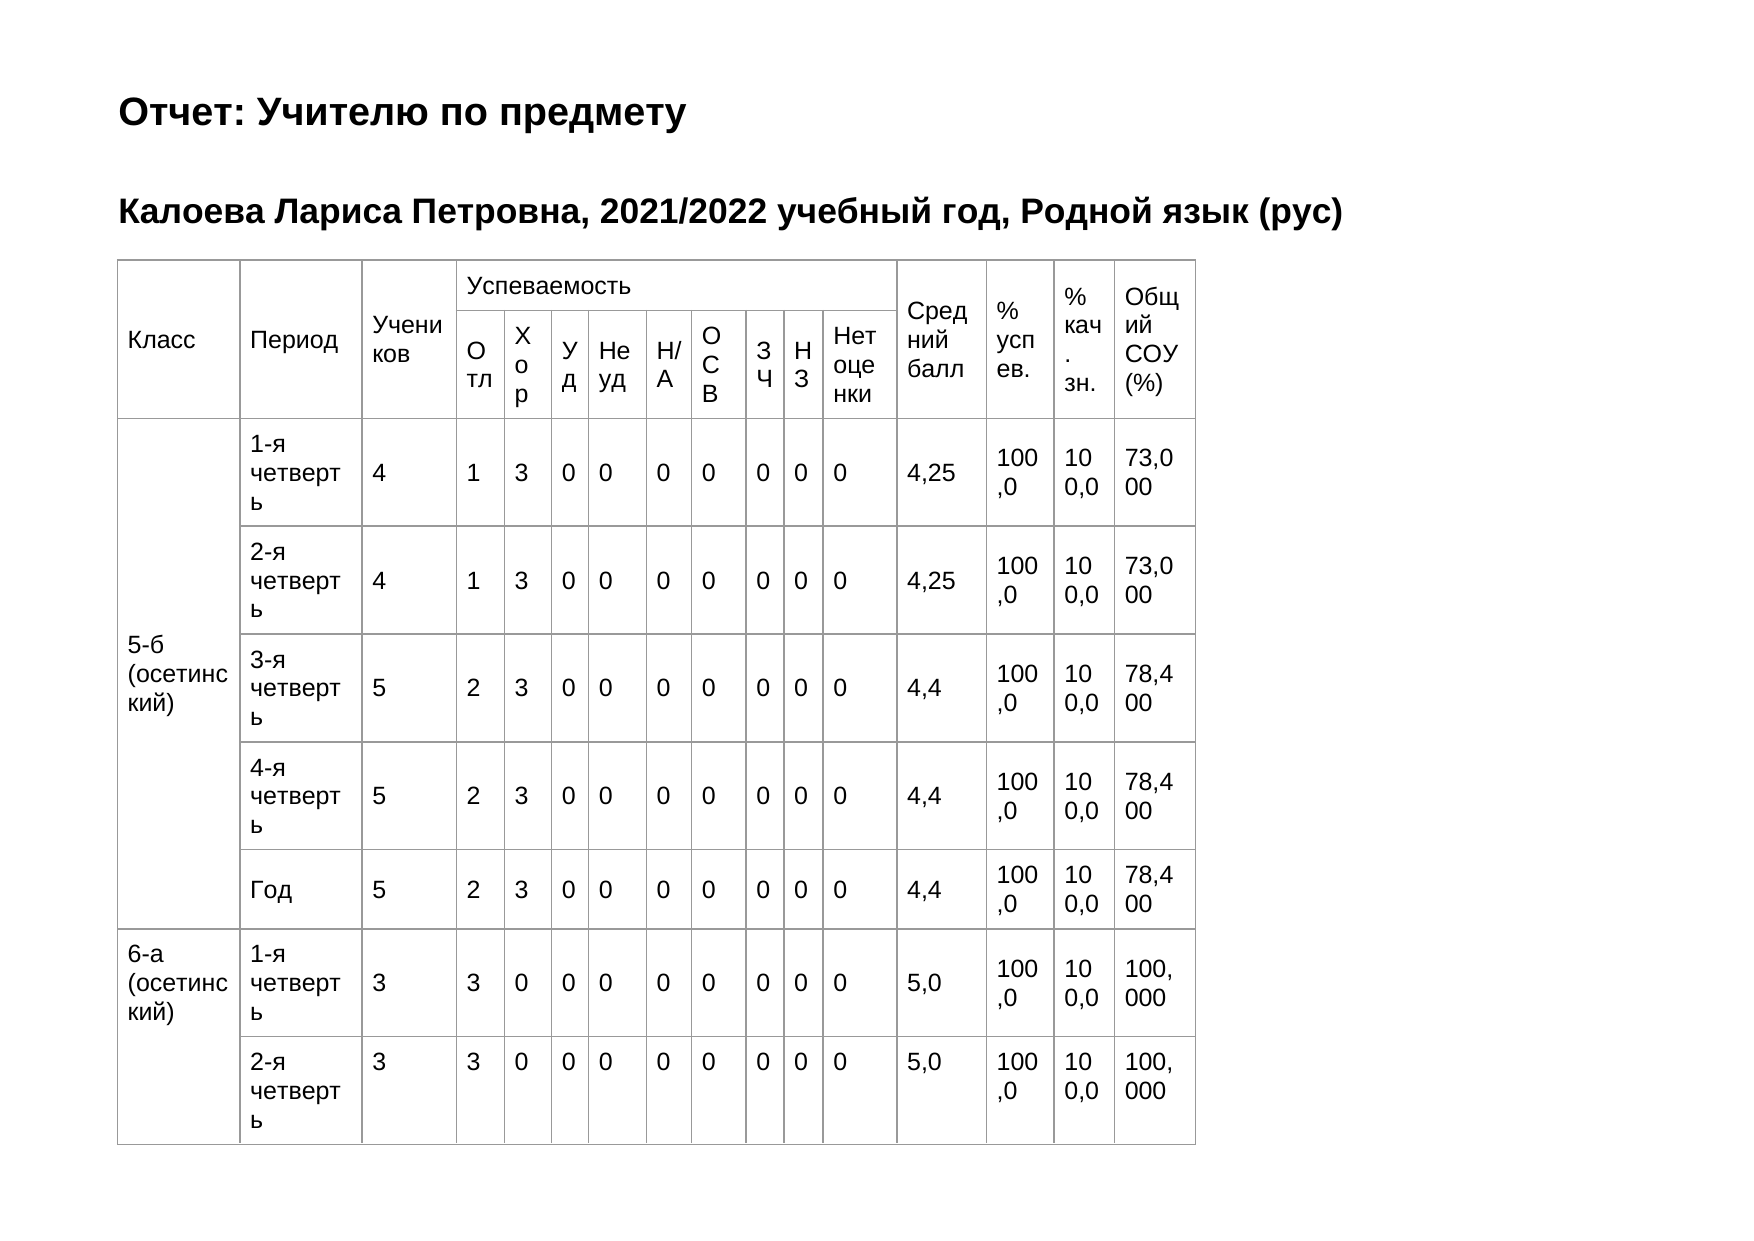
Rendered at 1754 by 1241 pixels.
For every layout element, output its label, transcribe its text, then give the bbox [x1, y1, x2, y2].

table_cell 1-я четверть [241, 930, 361, 1036]
table_cell 0 [552, 1037, 588, 1143]
table_cell 0 [552, 850, 588, 928]
table_cell 0 [589, 419, 646, 525]
table_cell 0 [785, 635, 822, 741]
table_cell 0 [647, 930, 691, 1036]
table_cell 4,25 [898, 419, 986, 525]
table_cell 0 [505, 930, 551, 1036]
table_cell 0 [747, 930, 783, 1036]
table_cell 100,0 [1055, 527, 1114, 633]
table_cell 0 [747, 850, 783, 928]
table_cell 5,0 [898, 1037, 986, 1143]
table_cell 100,0 [987, 1037, 1053, 1143]
table_cell ЗЧ [747, 311, 783, 417]
table_cell 2-я четверть [241, 1037, 361, 1143]
table_cell 2 [457, 850, 504, 928]
table_cell 0 [692, 1037, 745, 1143]
table_cell 4,4 [898, 743, 986, 849]
table_cell 2 [457, 743, 504, 849]
table_cell 0 [589, 635, 646, 741]
table_cell 3 [505, 743, 551, 849]
table_cell 100,0 [1055, 635, 1114, 741]
table_cell 0 [747, 419, 783, 525]
table_header Средний балл [898, 261, 986, 417]
table_cell 0 [505, 1037, 551, 1143]
table_cell Нет оценки [824, 311, 896, 417]
table_cell 5,0 [898, 930, 986, 1036]
table_header % успев. [987, 261, 1053, 417]
table_cell 0 [824, 1037, 896, 1143]
table_cell 0 [785, 743, 822, 849]
table_cell 0 [785, 419, 822, 525]
table_header Учеников [363, 261, 456, 417]
table_cell 0 [589, 850, 646, 928]
table_cell 0 [647, 527, 691, 633]
table_cell 2-я четверть [241, 527, 361, 633]
table_cell 0 [824, 743, 896, 849]
table_cell Отл [457, 311, 504, 417]
table_cell 100,0 [987, 850, 1053, 928]
table_cell 4 [363, 527, 456, 633]
table_cell 100,0 [1055, 930, 1114, 1036]
table_cell 3 [505, 850, 551, 928]
table_header Класс [118, 261, 239, 417]
table_cell 0 [824, 635, 896, 741]
table_cell 3 [363, 930, 456, 1036]
table_cell 0 [824, 850, 896, 928]
table_cell 0 [692, 527, 745, 633]
table_cell 5-б (осетинский) [118, 419, 239, 928]
table_cell 0 [647, 419, 691, 525]
table_cell 100,0 [1055, 419, 1114, 525]
text Калоева Лариса Петровна, 2021/2022 учебный год, Родной язык (рус) [118, 190, 1636, 231]
table_cell 1-я четверть [241, 419, 361, 525]
table_cell 4 [363, 419, 456, 525]
table_cell 78,400 [1115, 635, 1195, 741]
table_cell 0 [589, 930, 646, 1036]
table_header % кач. зн. [1055, 261, 1114, 417]
table_cell 73,000 [1115, 527, 1195, 633]
table_cell 0 [692, 635, 745, 741]
table_cell 100,0 [987, 743, 1053, 849]
table_cell 3 [363, 1037, 456, 1143]
table_cell 0 [747, 635, 783, 741]
table_cell 0 [552, 419, 588, 525]
table_cell Н/А [647, 311, 691, 417]
table_cell 100,0 [987, 635, 1053, 741]
table_cell 0 [647, 743, 691, 849]
table_cell 3-я четверть [241, 635, 361, 741]
table_cell 0 [785, 1037, 822, 1143]
table_cell 0 [747, 527, 783, 633]
table_cell 3 [457, 1037, 504, 1143]
table_cell 0 [824, 527, 896, 633]
table_cell 0 [747, 1037, 783, 1143]
table_cell Год [241, 850, 361, 928]
table_cell 100,000 [1115, 1037, 1195, 1143]
table_cell 3 [505, 527, 551, 633]
table_cell 0 [589, 527, 646, 633]
table_cell 2 [457, 635, 504, 741]
table_header Период [241, 261, 361, 417]
table_cell 0 [552, 743, 588, 849]
table_cell 0 [589, 1037, 646, 1143]
table_cell 5 [363, 743, 456, 849]
table_cell 0 [785, 930, 822, 1036]
table_cell 3 [505, 419, 551, 525]
table_cell 0 [692, 850, 745, 928]
table_cell 5 [363, 850, 456, 928]
table_cell 100,0 [1055, 1037, 1114, 1143]
table_cell 0 [785, 527, 822, 633]
table_cell 0 [692, 743, 745, 849]
table_cell 78,400 [1115, 743, 1195, 849]
table_cell 4,25 [898, 527, 986, 633]
table_cell 1 [457, 527, 504, 633]
table_cell 0 [647, 850, 691, 928]
table_cell 0 [692, 930, 745, 1036]
table_cell 0 [552, 635, 588, 741]
table_cell ОСВ [692, 311, 745, 417]
table_cell 100,0 [1055, 850, 1114, 928]
table_cell 0 [552, 527, 588, 633]
text Отчет: Учителю по предмету [118, 89, 1636, 134]
table_header Успеваемость [457, 261, 896, 310]
table_cell 78,400 [1115, 850, 1195, 928]
table_cell 0 [589, 743, 646, 849]
table_cell 4-я четверть [241, 743, 361, 849]
table_cell 0 [785, 850, 822, 928]
table_cell 5 [363, 635, 456, 741]
table_cell 100,000 [1115, 930, 1195, 1036]
table_cell 100,0 [987, 527, 1053, 633]
table_cell 0 [647, 635, 691, 741]
table_cell НЗ [785, 311, 822, 417]
table_cell 1 [457, 419, 504, 525]
table_cell Уд [552, 311, 588, 417]
table_cell 100,0 [987, 930, 1053, 1036]
table_cell 6-а (осетинский) [118, 930, 239, 1143]
table_cell Хор [505, 311, 551, 417]
table_cell 0 [647, 1037, 691, 1143]
table_cell 4,4 [898, 635, 986, 741]
table_cell 100,0 [1055, 743, 1114, 849]
table_cell 100,0 [987, 419, 1053, 525]
table_cell 0 [747, 743, 783, 849]
table_cell 0 [552, 930, 588, 1036]
table_cell Неуд [589, 311, 646, 417]
table_cell 0 [824, 419, 896, 525]
table_cell 0 [824, 930, 896, 1036]
table_header Общий СОУ (%) [1115, 261, 1195, 417]
table_cell 3 [505, 635, 551, 741]
table_cell 3 [457, 930, 504, 1036]
table_cell 73,000 [1115, 419, 1195, 525]
table_cell 4,4 [898, 850, 986, 928]
table_cell 0 [692, 419, 745, 525]
